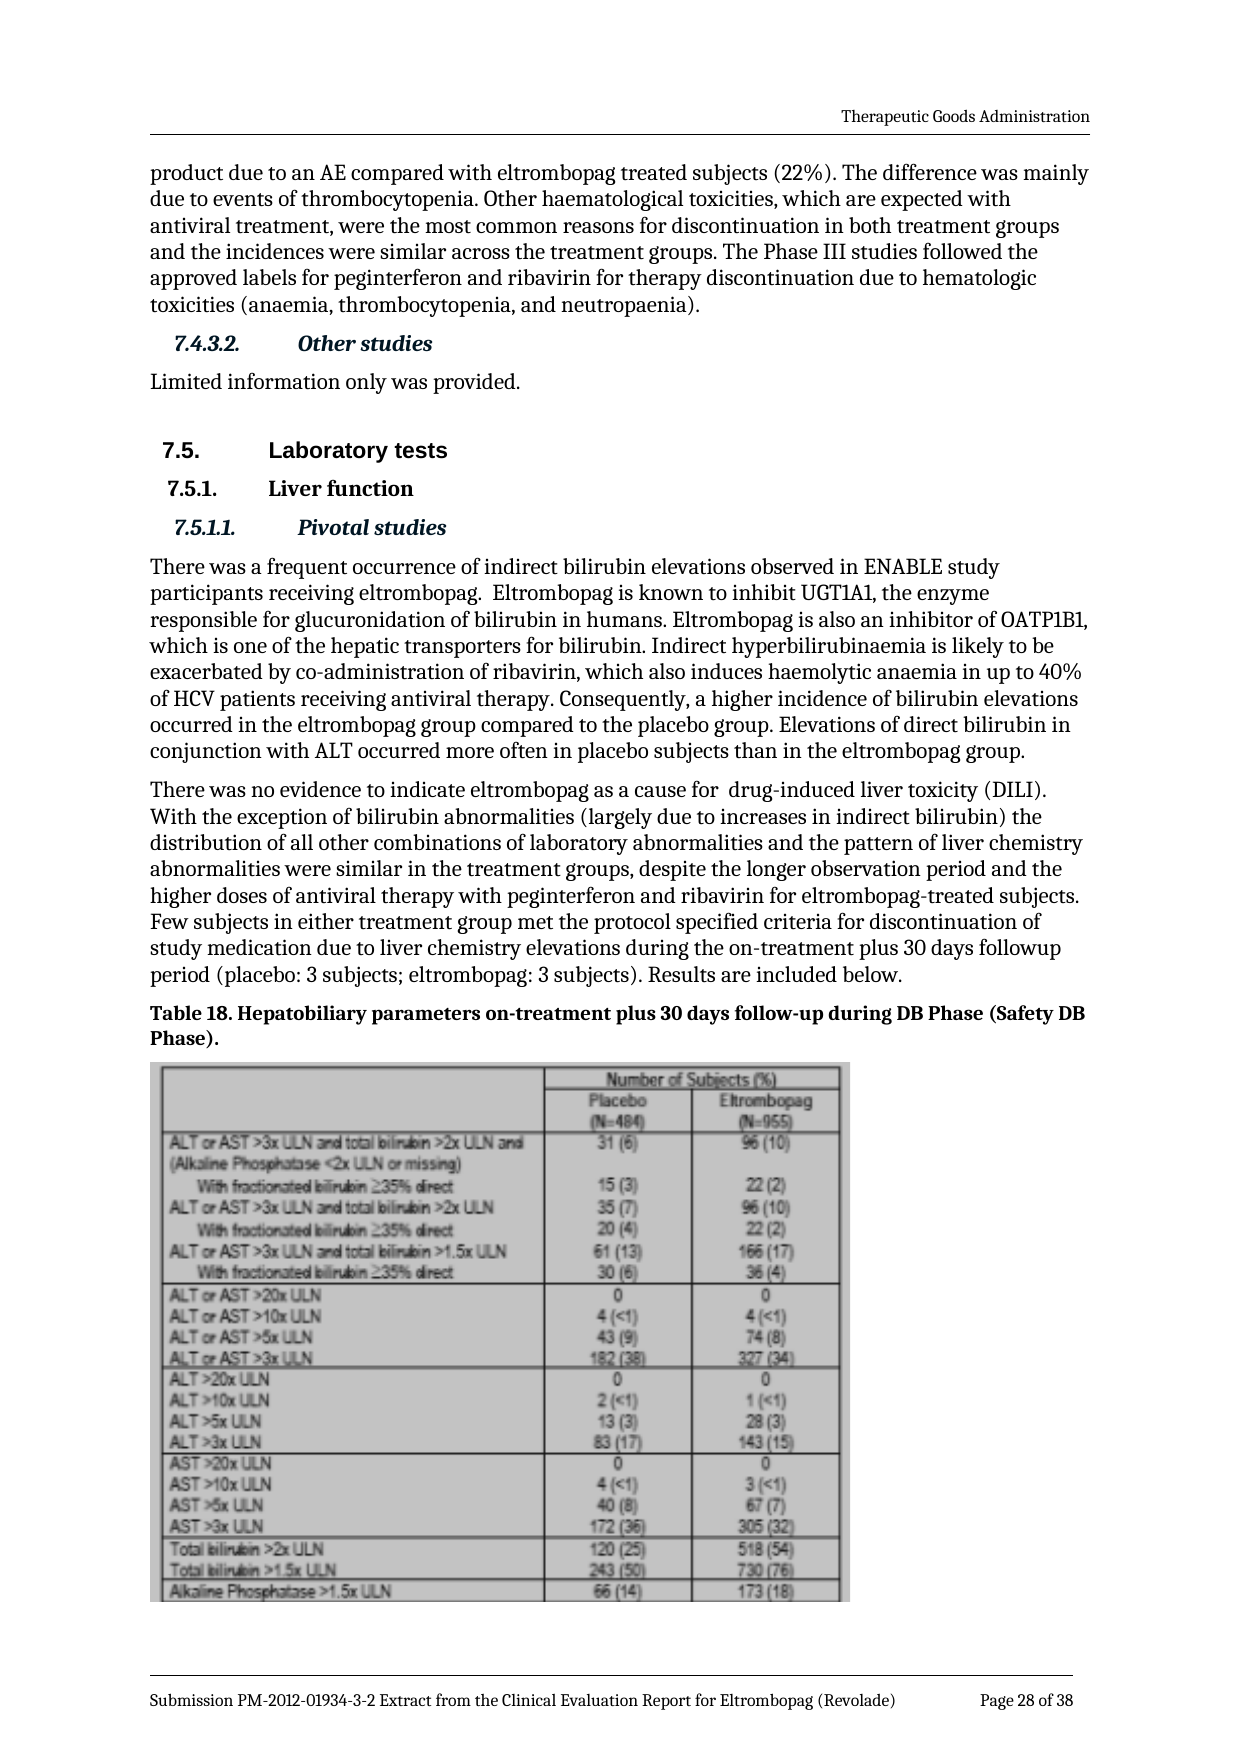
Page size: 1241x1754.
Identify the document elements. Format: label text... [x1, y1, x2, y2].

title Table 18. Hepatobiliary parameters on-treatment plus 30 days follow-up during DB Phase (Safety DB Phase). [150, 1000, 1090, 1050]
subtitle Pivotal studies [174, 515, 1090, 541]
subtitle Other studies [174, 330, 1090, 357]
text There was no evidence to indicate eltrombopag as a cause for drug-induced liver toxicity (DILI). With the exception of bilirubin abnormalities (largely due to increases in indirect bilirubin) the distribution of all other combinations of laboratory abnormalities and the pattern of liver chemistry abnormalities were similar in the treatment groups, despite the longer observation period and the higher doses of antiviral therapy with peginterferon and ribavirin for eltrombopag-treated subjects. Few subjects in either treatment group met the protocol specified criteria for discontinuation of study medication due to liver chemistry elevations during the on-treatment plus 30 days followup period (placebo: 3 subjects; eltrombopag: 3 subjects). Results are included below. [150, 777, 1090, 988]
subtitle Liver function [168, 476, 1090, 502]
text There was a frequent occurrence of indirect bilirubin elevations observed in ENABLE study participants receiving eltrombopag. Eltrombopag is known to inhibit UGT1A1, the enzyme responsible for glucuronidation of bilirubin in humans. Eltrombopag is also an inhibitor of OATP1B1, which is one of the hepatic transporters for bilirubin. Indirect hyperbilirubinaemia is likely to be exacerbated by co-administration of ribavirin, which also induces haemolytic anaemia in up to 40% of HCV patients receiving antiviral therapy. Consequently, a higher incidence of bilirubin elevations occurred in the eltrombopag group compared to the placebo group. Elevations of direct bilirubin in conjunction with ALT occurred more often in placebo subjects than in the eltrombopag group. [150, 554, 1090, 764]
text Limited information only was provided. [150, 369, 1090, 396]
subtitle Laboratory tests [162, 437, 1090, 463]
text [150, 160, 1090, 318]
